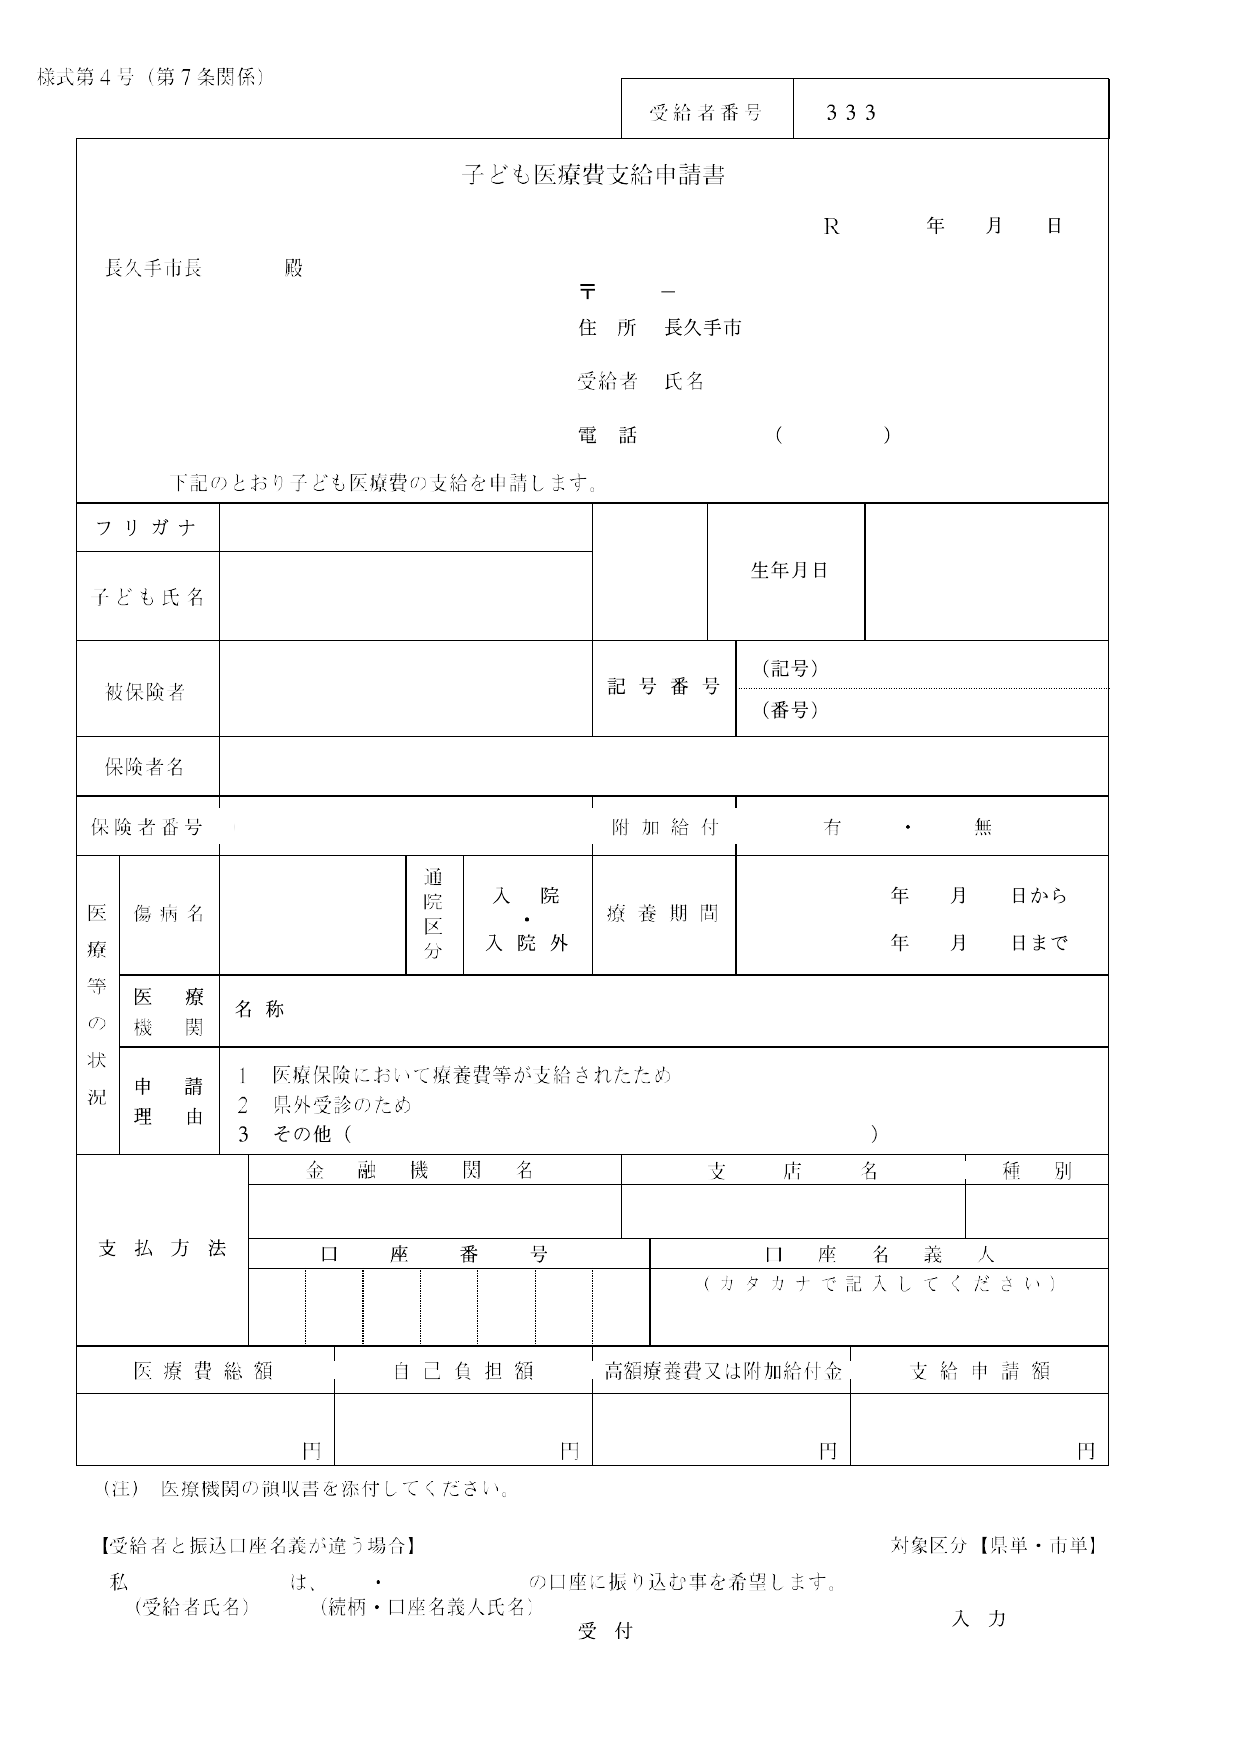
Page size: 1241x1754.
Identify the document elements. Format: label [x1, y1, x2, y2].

picture [134, 1018, 202, 1036]
picture [105, 1481, 506, 1498]
picture [562, 1442, 578, 1460]
picture [238, 1095, 410, 1114]
picture [824, 218, 840, 234]
picture [306, 1160, 531, 1179]
picture [135, 1361, 1049, 1380]
picture [87, 904, 106, 1105]
picture [462, 163, 724, 185]
picture [705, 1275, 1054, 1292]
picture [91, 807, 991, 844]
picture [105, 258, 302, 277]
picture [91, 587, 202, 606]
picture [891, 1536, 1094, 1554]
picture [105, 682, 184, 701]
picture [37, 67, 262, 86]
picture [105, 757, 182, 776]
picture [304, 1442, 320, 1460]
picture [134, 904, 202, 922]
picture [665, 371, 702, 390]
picture [240, 1065, 670, 1084]
picture [170, 473, 594, 492]
picture [110, 1572, 833, 1591]
picture [650, 103, 761, 121]
picture [607, 904, 717, 922]
picture [103, 1536, 413, 1554]
picture [424, 868, 442, 959]
picture [708, 1161, 1071, 1180]
picture [136, 1597, 532, 1616]
picture [767, 1245, 994, 1263]
picture [578, 371, 637, 390]
